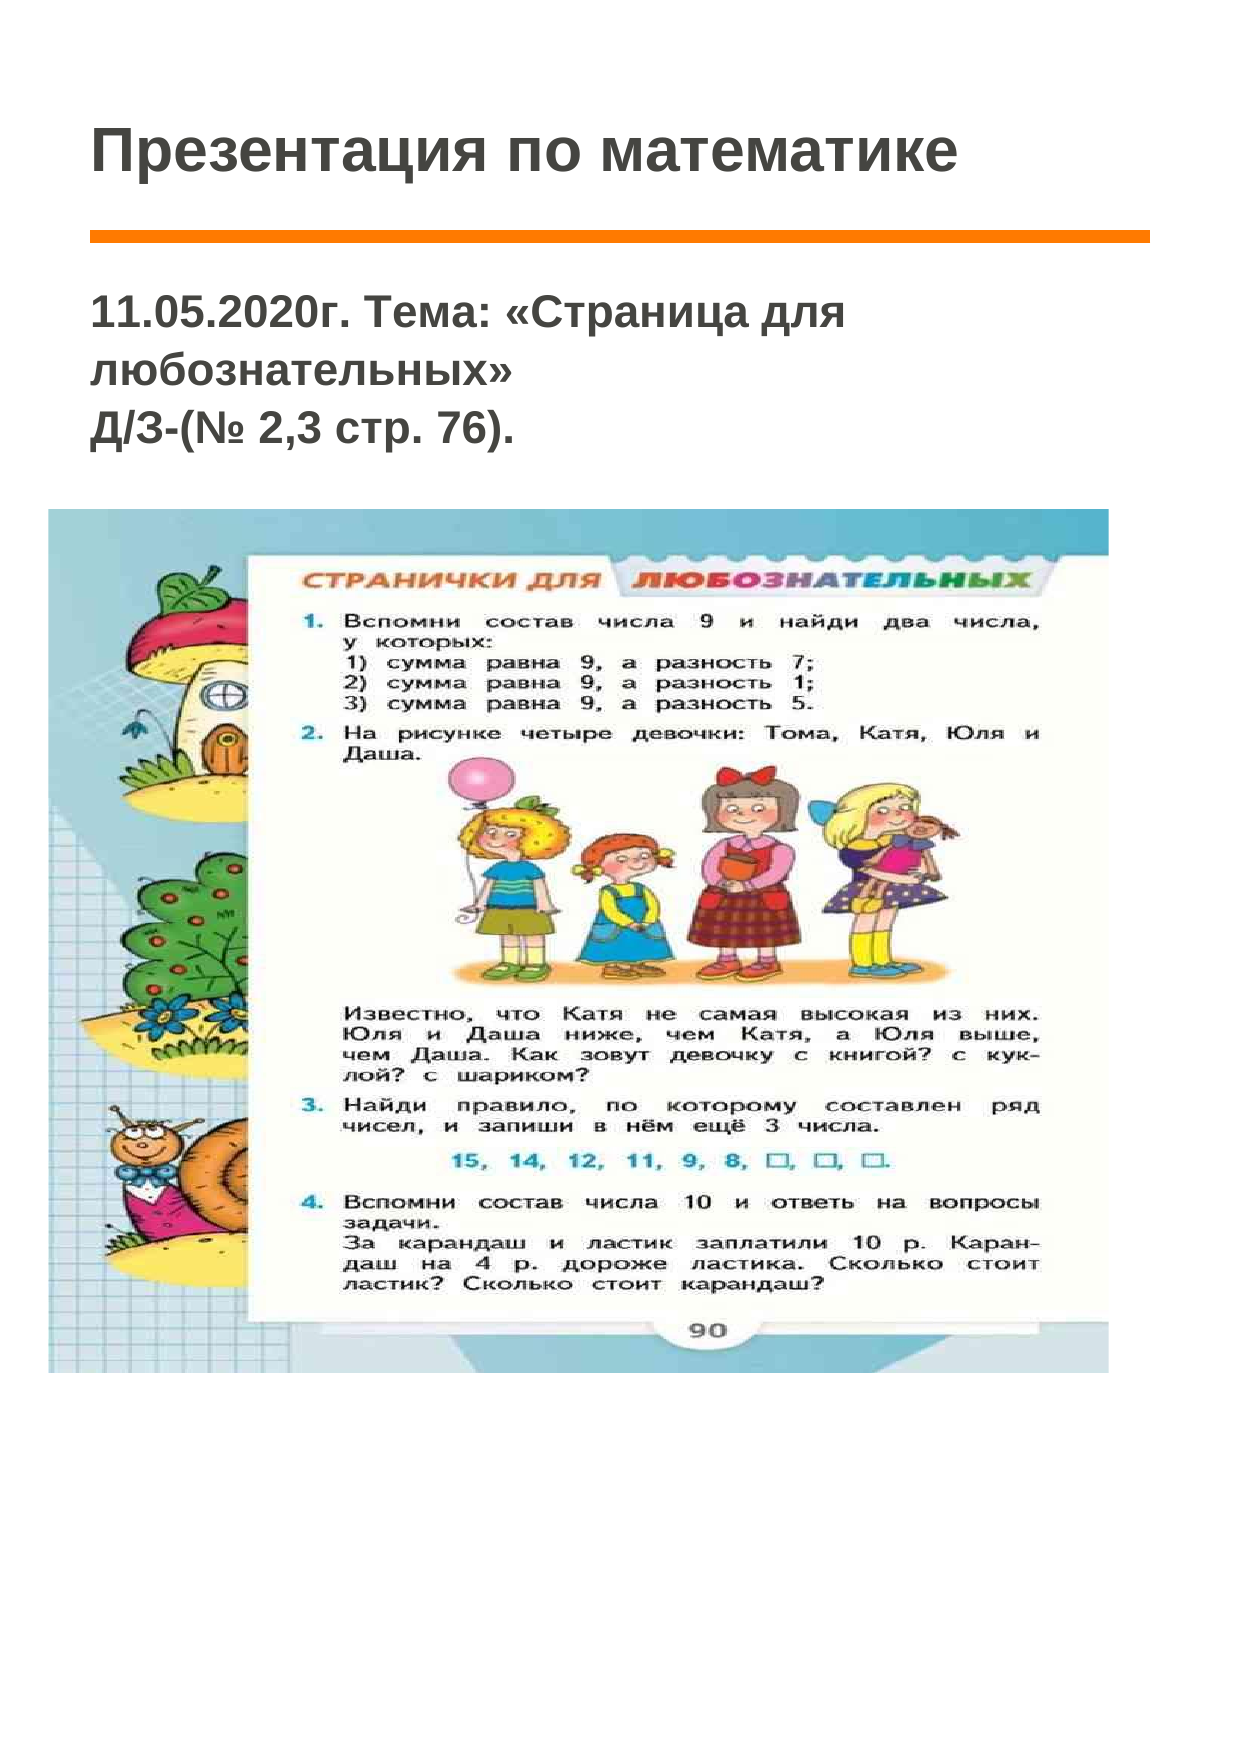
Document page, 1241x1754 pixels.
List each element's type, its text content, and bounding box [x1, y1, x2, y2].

subtitle Д/З-(№ 2,3 стр. 76). [90, 400, 1150, 453]
title Презентация по математике [90, 112, 1150, 230]
subtitle 11.05.2020г. Тема: «Страница для любознательных» [90, 284, 1150, 395]
picture [48, 509, 1109, 1373]
